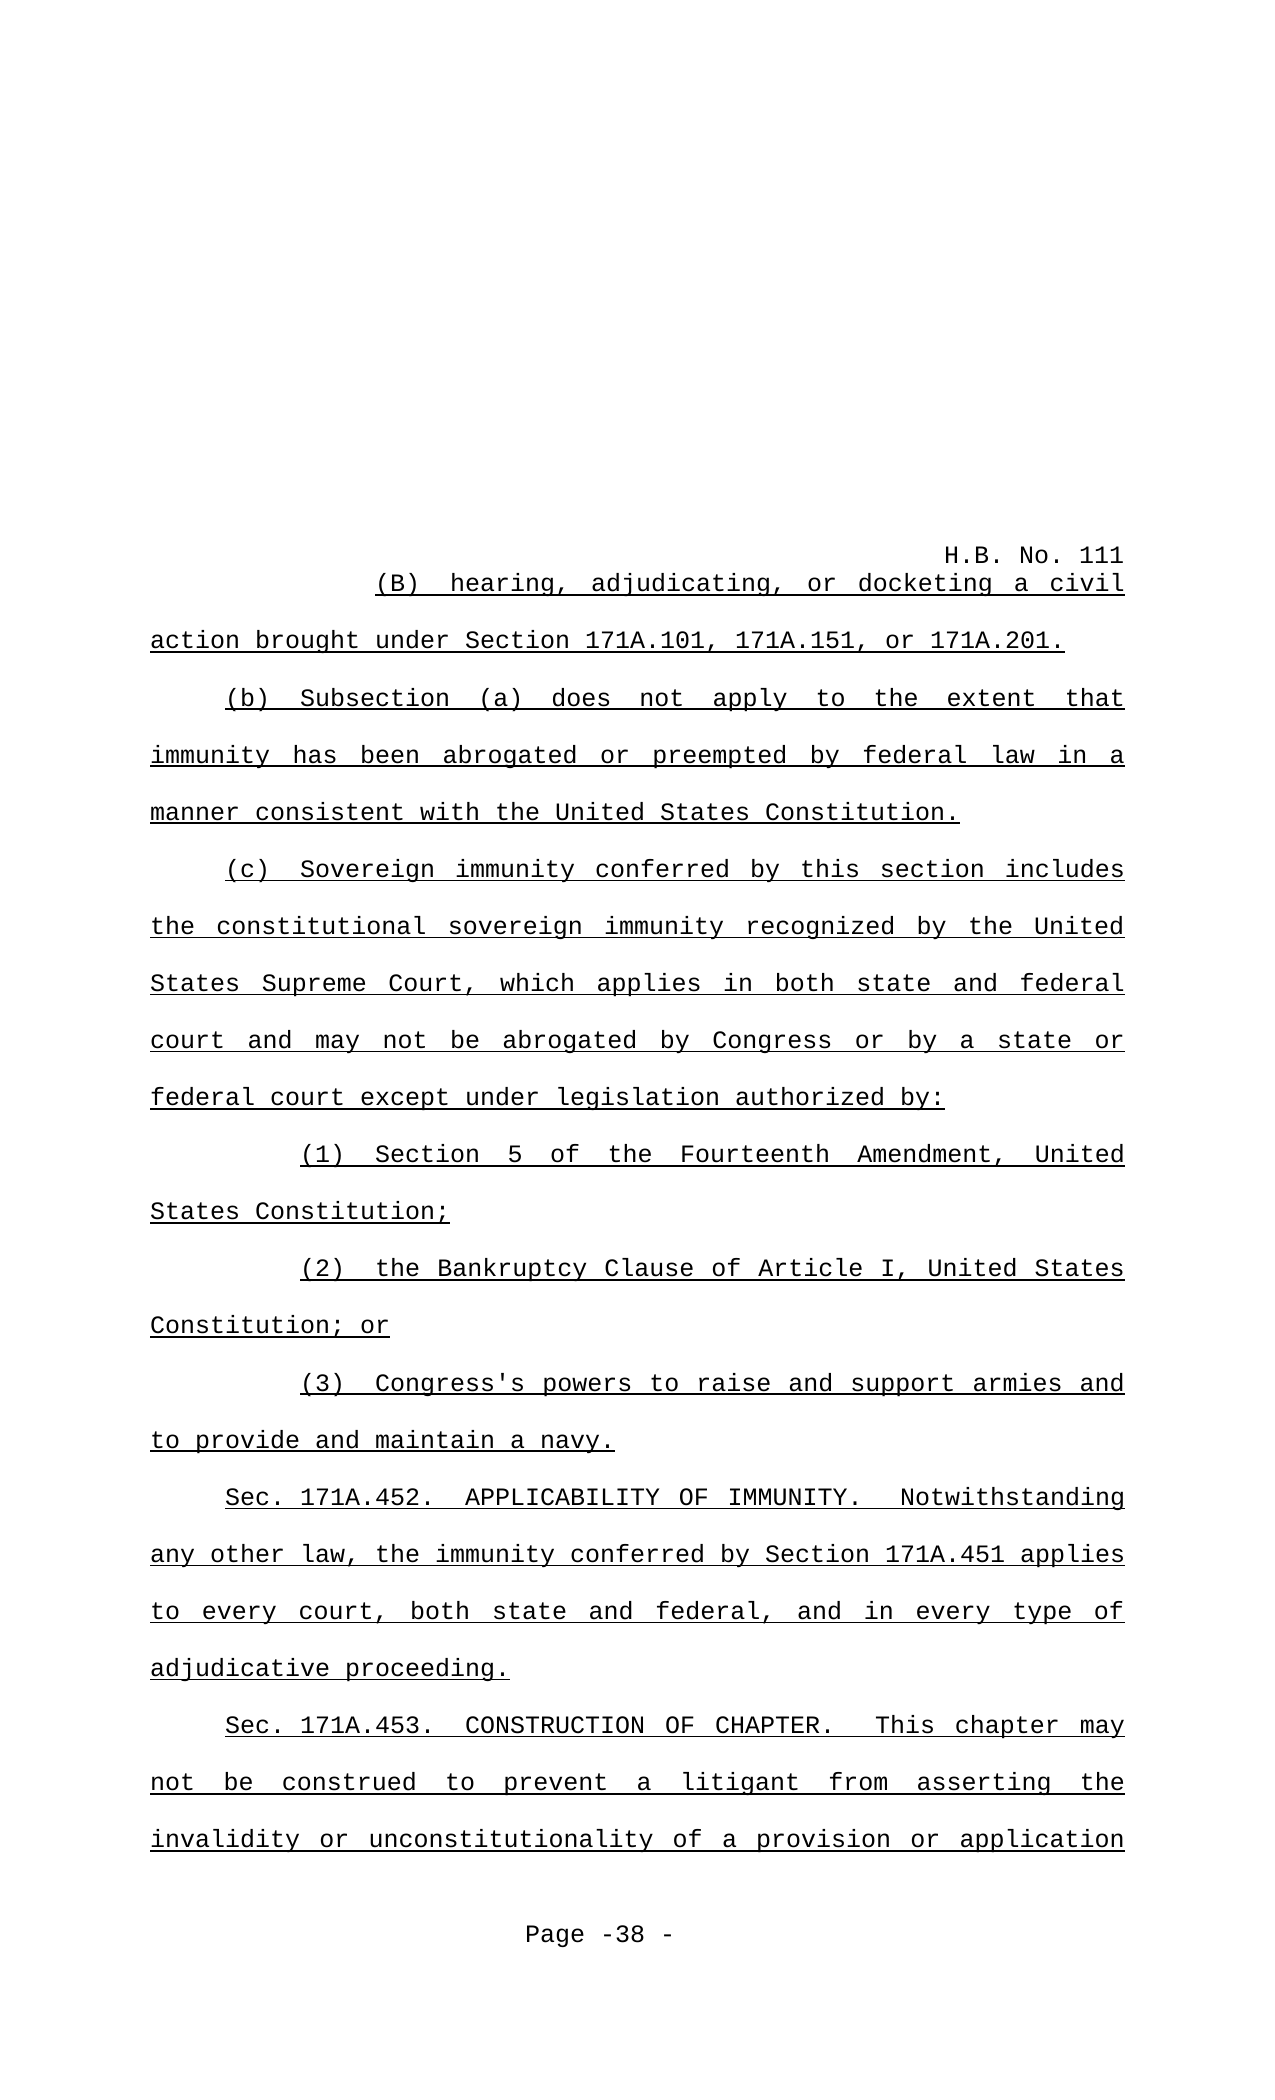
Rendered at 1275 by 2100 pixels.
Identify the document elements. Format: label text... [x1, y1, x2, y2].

text Sec. 171A.452. APPLICABILITY OF IMMUNITY. Notwithstanding any other law, the immunity conferred by Section 171A.451 applies to every court, both state and federal, and in every type of adjudicative proceeding. [150, 1566, 1125, 1622]
text (1) Section 5 of the Fourteenth Amendment, United States Constitution; [150, 1142, 1125, 1227]
text (c) Sovereign immunity conferred by this section includes the constitutional sovereign immunity recognized by the United States Supreme Court, which applies in both state and federal court and may not be abrogated by Congress or by a state or federal court except under legislation authorized by: [150, 1052, 1125, 1113]
text (3) Congress's powers to raise and support armies and to provide and maintain a navy. [150, 1370, 1125, 1456]
text Sec. 171A.452. APPLICABILITY OF IMMUNITY. Notwithstanding any other law, the immunity conferred by Section 171A.451 applies to every court, both state and federal, and in every type of adjudicative proceeding. [150, 1623, 1125, 1684]
text Sec. 171A.452. APPLICABILITY OF IMMUNITY. Notwithstanding any other law, the immunity conferred by Section 171A.451 applies to every court, both state and federal, and in every type of adjudicative proceeding. [150, 1484, 1125, 1565]
text (2) the Bankruptcy Clause of Article I, United States Constitution; or [150, 1256, 1125, 1341]
text (c) Sovereign immunity conferred by this section includes the constitutional sovereign immunity recognized by the United States Supreme Court, which applies in both state and federal court and may not be abrogated by Congress or by a state or federal court except under legislation authorized by: [150, 938, 1125, 994]
text (b) Subsection (a) does not apply to the extent that immunity has been abrogated or preempted by federal law in a manner consistent with the United States Constitution. [150, 767, 1125, 828]
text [150, 1795, 1125, 1850]
text (c) Sovereign immunity conferred by this section includes the constitutional sovereign immunity recognized by the United States Supreme Court, which applies in both state and federal court and may not be abrogated by Congress or by a state or federal court except under legislation authorized by: [150, 856, 1125, 937]
text (c) Sovereign immunity conferred by this section includes the constitutional sovereign immunity recognized by the United States Supreme Court, which applies in both state and federal court and may not be abrogated by Congress or by a state or federal court except under legislation authorized by: [150, 995, 1125, 1051]
text (b) Subsection (a) does not apply to the extent that immunity has been abrogated or preempted by federal law in a manner consistent with the United States Constitution. [150, 685, 1125, 765]
text (B) hearing, adjudicating, or docketing a civil action brought under Section 171A.101, 171A.151, or 171A.201. [150, 571, 1125, 656]
